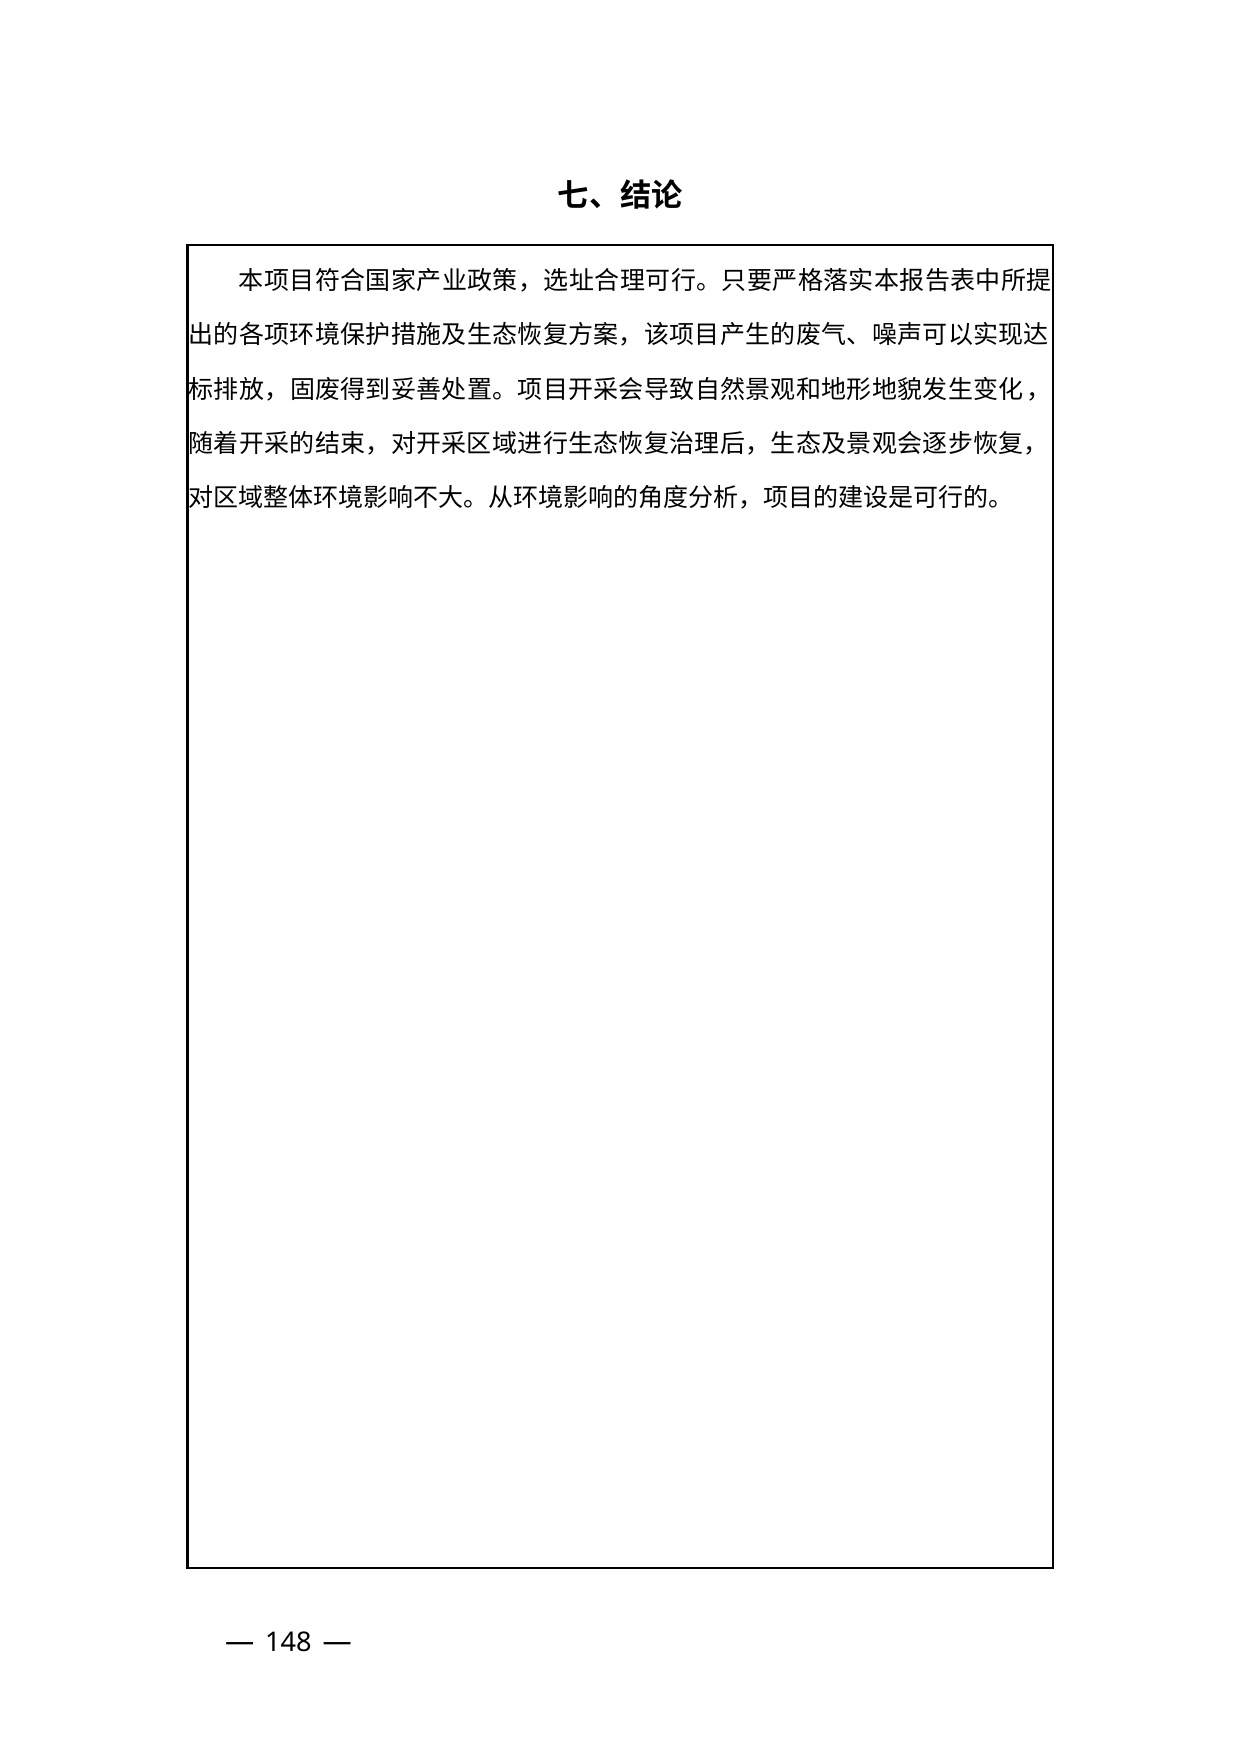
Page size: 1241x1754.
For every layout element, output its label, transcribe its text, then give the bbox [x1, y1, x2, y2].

table_header 本项目符合国家产业政策，选址合理可行。只要严格落实本报告表中所提出的各项环境保护措施及生态恢复方案，该项目产生的废气、噪声可以实现达标排放，固废得到妥善处置。项目开采会导致自然景观和地形地貌发生变化，随着开采的结束，对开采区域进行生态恢复治理后，生态及景观会逐步恢复，对区域整体环境影响不大。从环境影响的角度分析，项目的建设是可行的。 [189, 246, 1052, 1567]
text 七、结论 [187, 170, 1053, 215]
